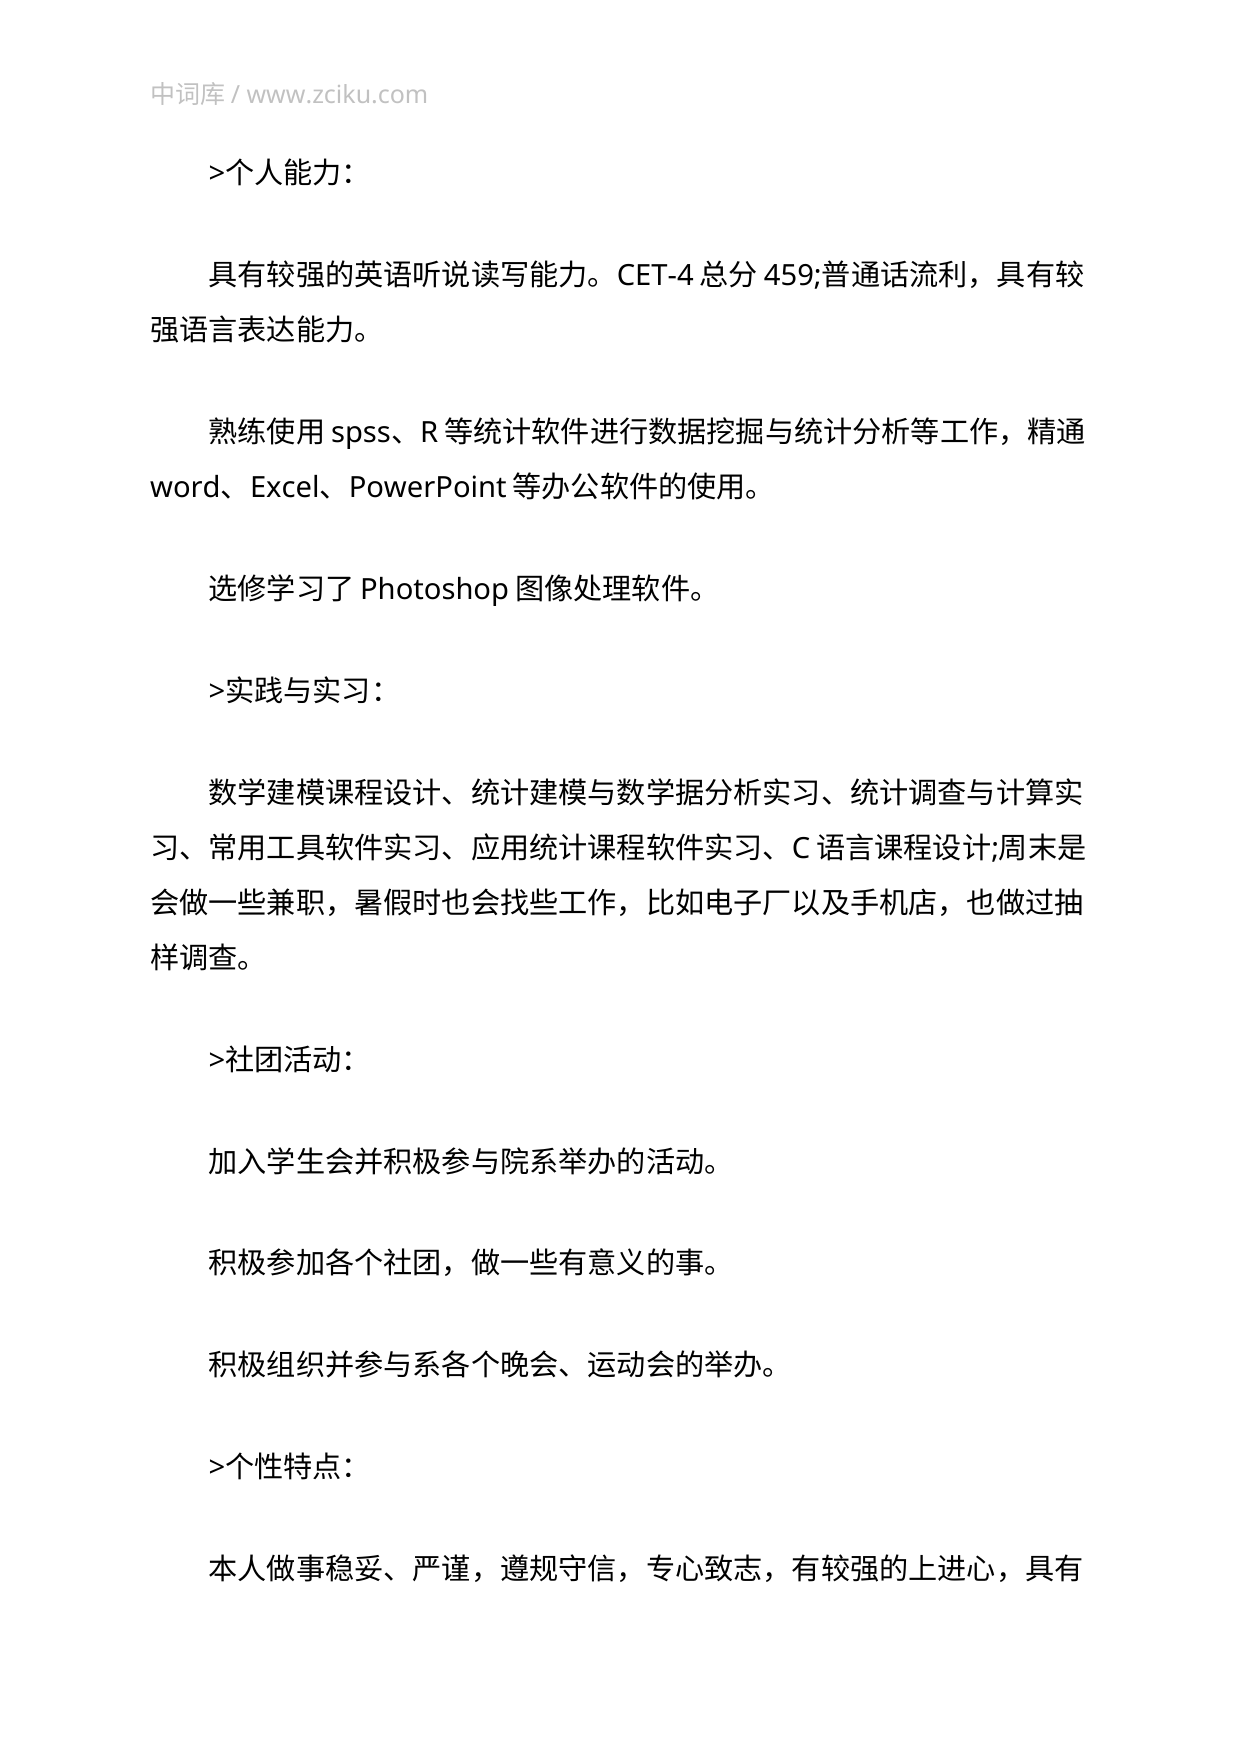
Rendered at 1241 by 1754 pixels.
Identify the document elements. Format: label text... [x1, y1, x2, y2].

text >社团活动： [150, 1036, 1090, 1079]
text >个性特点： [150, 1443, 1090, 1486]
text 积极组织并参与系各个晚会、运动会的举办。 [150, 1342, 1090, 1384]
text 积极参加各个社团，做一些有意义的事。 [150, 1240, 1090, 1282]
text 数学建模课程设计、统计建模与数学据分析实习、统计调查与计算实习、常用工具软件实习、应用统计课程软件实习、C语言课程设计;周末是会做一些兼职，暑假时也会找些工作，比如电子厂以及手机店，也做过抽样调查。 [150, 770, 1090, 977]
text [150, 1546, 1090, 1588]
text 熟练使用spss、R等统计软件进行数据挖掘与统计分析等工作，精通word、Excel、PowerPoint等办公软件的使用。 [150, 409, 1090, 506]
text >个人能力： [150, 150, 1090, 192]
text >实践与实习： [150, 668, 1090, 710]
text 加入学生会并积极参与院系举办的活动。 [150, 1138, 1090, 1181]
text 选修学习了Photoshop图像处理软件。 [150, 566, 1090, 608]
text 具有较强的英语听说读写能力。CET-4总分459;普通话流利，具有较强语言表达能力。 [150, 252, 1090, 349]
